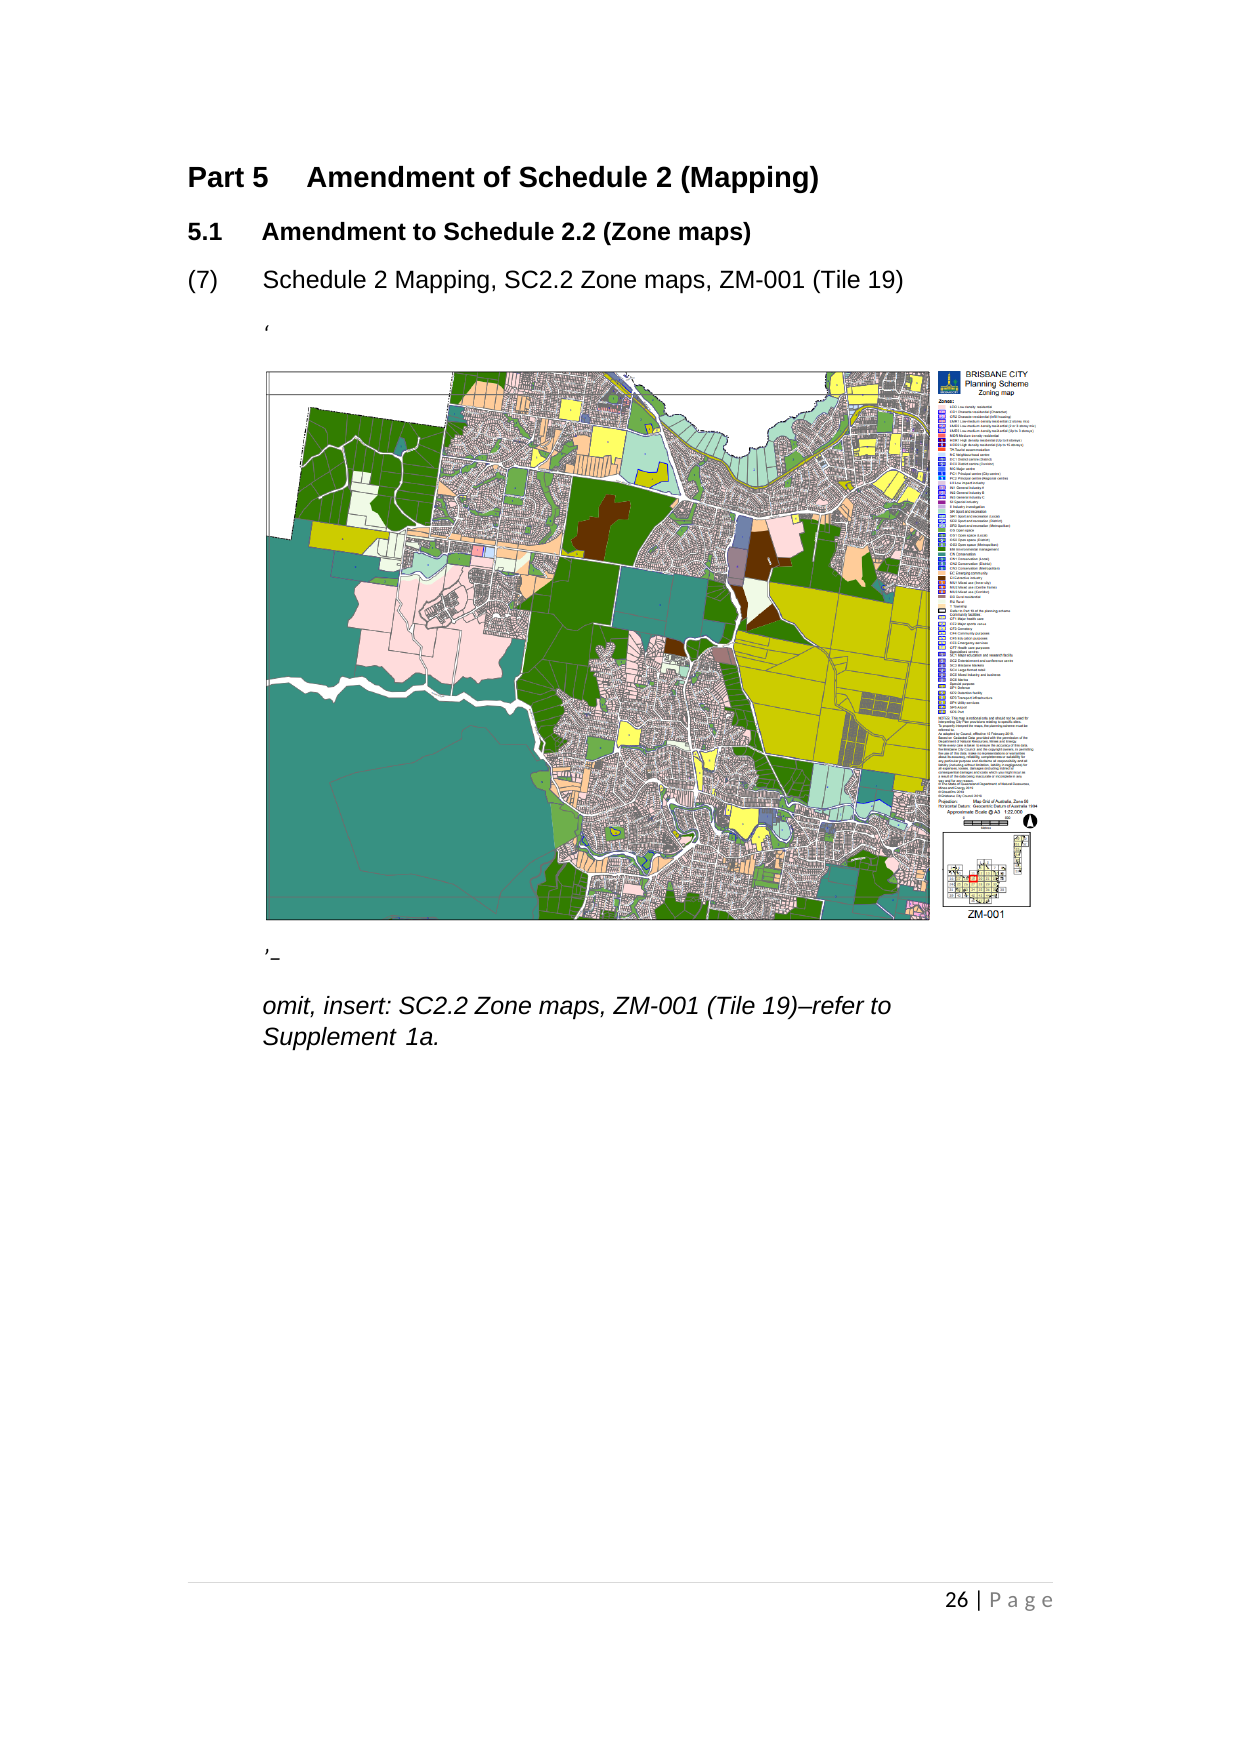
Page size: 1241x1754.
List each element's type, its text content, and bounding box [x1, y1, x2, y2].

picture [262, 368, 1040, 923]
text 5.1 Amendment to Schedule 2.2 (Zone maps) [187, 217, 1053, 246]
text ’– [262, 942, 1053, 972]
text Part 5 Amendment of Schedule 2 (Mapping) [187, 160, 1053, 194]
text Schedule 2 Mapping, SC2.2 Zone maps, ZM-001 (Tile 19) [187, 265, 1053, 294]
text ‘ [262, 319, 1053, 349]
text omit, insert: SC2.2 Zone maps, ZM-001 (Tile 19)–refer to Supplement 1a. [262, 991, 1053, 1051]
